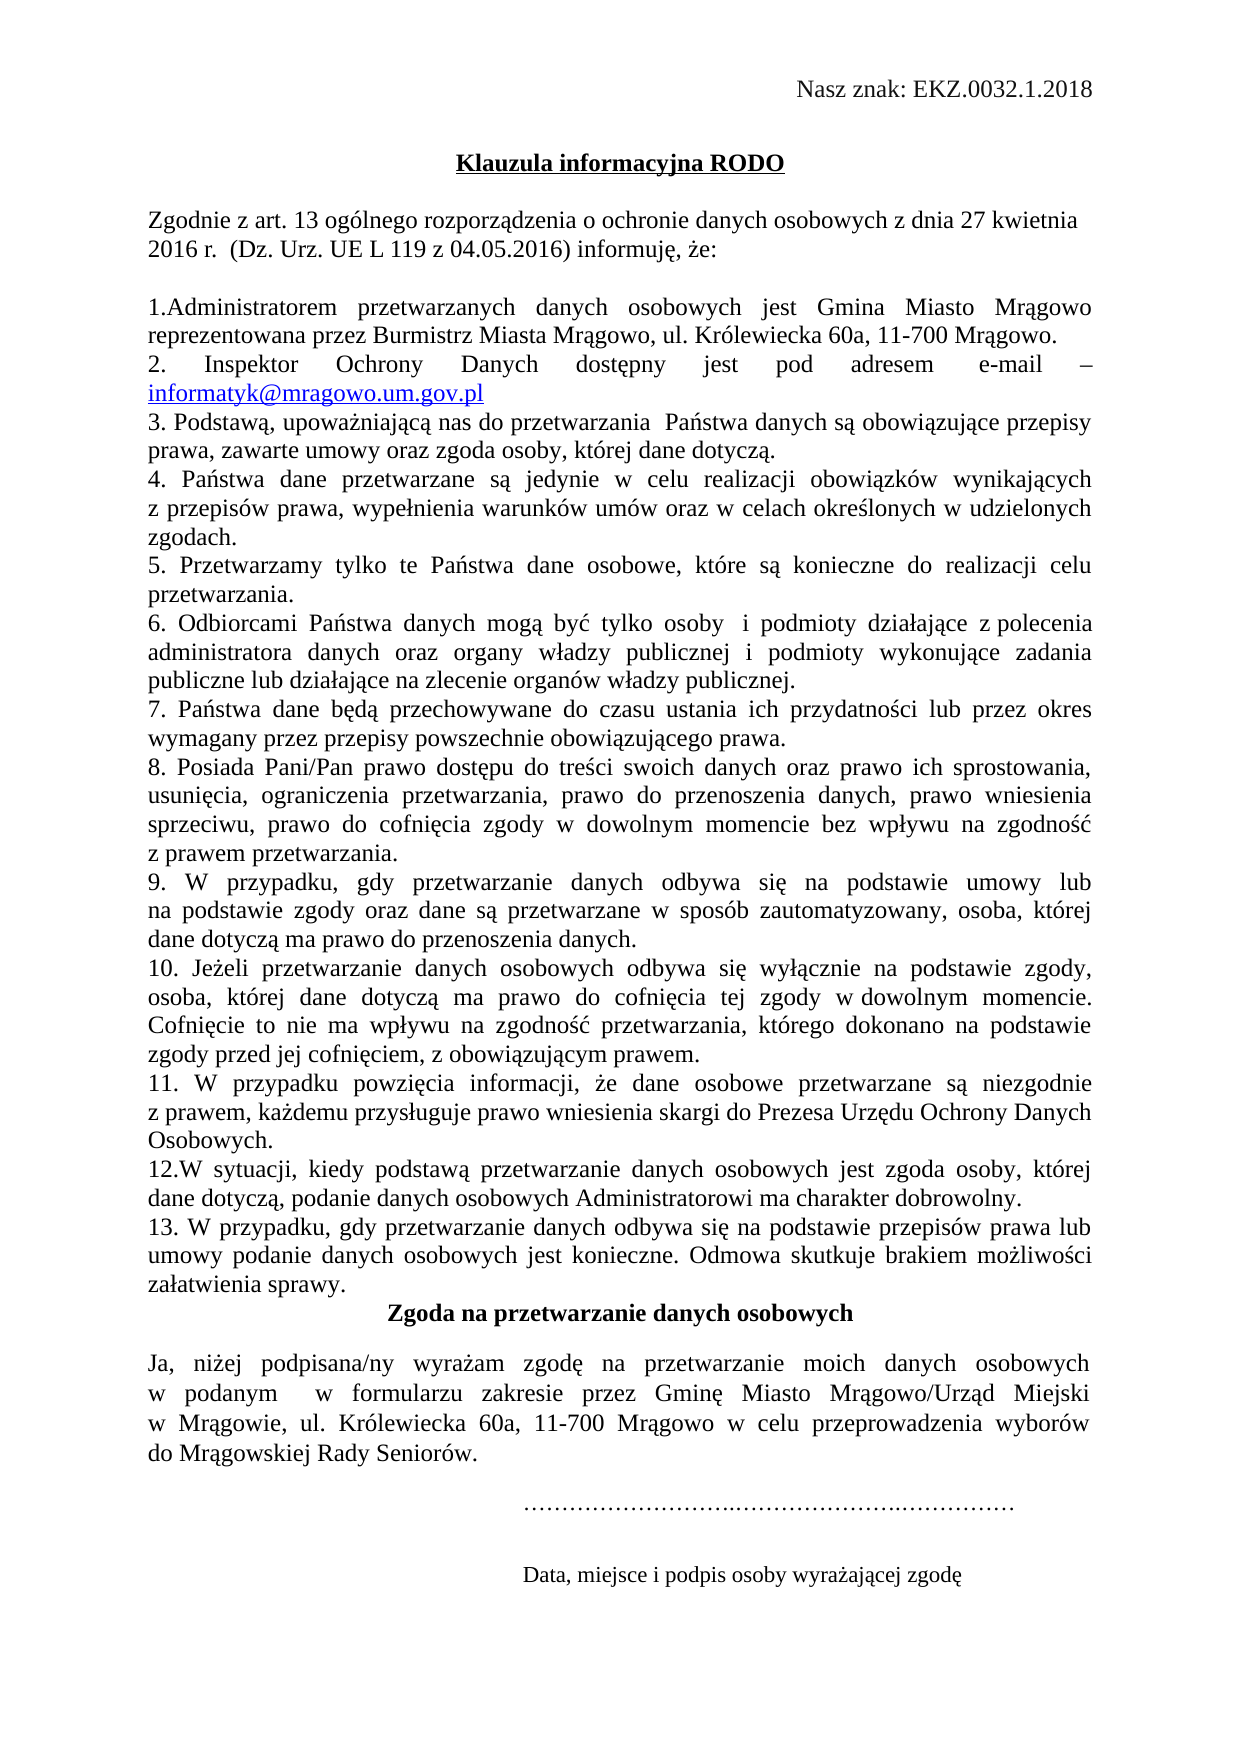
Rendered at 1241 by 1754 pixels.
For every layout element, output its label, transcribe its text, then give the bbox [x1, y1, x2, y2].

text ……………………….………………….…………… [523, 1489, 1093, 1515]
text 13. W przypadku, gdy przetwarzanie danych odbywa się na podstawie przepisów prawa lub umowy podanie danych osobowych jest konieczne. Odmowa skutkuje brakiem możliwości załatwienia sprawy. [148, 1212, 1093, 1298]
text 12.W sytuacji, kiedy podstawą przetwarzanie danych osobowych jest zgoda osoby, której dane dotyczą, podanie danych osobowych Administratorowi ma charakter dobrowolny. [148, 1154, 1093, 1212]
text 2. Inspektor Ochrony Danych dostępny jest pod adresem e-mail – informatyk@mragowo.um.gov.pl [148, 349, 1093, 407]
text 7. Państwa dane będą przechowywane do czasu ustania ich przydatności lub przez okres wymagany przez przepisy powszechnie obowiązującego prawa. [148, 694, 1093, 752]
text Klauzula informacyjna RODO [148, 148, 1093, 176]
text 3. Podstawą, upoważniającą nas do przetwarzania Państwa danych są obowiązujące przepisy prawa, zawarte umowy oraz zgoda osoby, której dane dotyczą. [148, 407, 1093, 464]
text Data, miejsce i podpis osoby wyrażającej zgodę [523, 1561, 1093, 1587]
text 9. W przypadku, gdy przetwarzanie danych odbywa się na podstawie umowy lub na podstawie zgody oraz dane są przetwarzane w sposób zautomatyzowany, osoba, której dane dotyczą ma prawo do przenoszenia danych. [148, 867, 1093, 953]
text 1.Administratorem przetwarzanych danych osobowych jest Gmina Miasto Mrągowo reprezentowana przez Burmistrz Miasta Mrągowo, ul. Królewiecka 60a, 11-700 Mrągowo. [148, 292, 1093, 349]
text Ja, niżej podpisana/ny wyrażam zgodę na przetwarzanie moich danych osobowych w podanym w formularzu zakresie przez Gminę Miasto Mrągowo/Urząd Miejski w Mrągowie, ul. Królewiecka 60a, 11-700 Mrągowo w celu przeprowadzenia wyborów do Mrągowskiej Rady Seniorów. [148, 1348, 1091, 1467]
text 11. W przypadku powzięcia informacji, że dane osobowe przetwarzane są niezgodnie z prawem, każdemu przysługuje prawo wniesienia skargi do Prezesa Urzędu Ochrony Danych Osobowych. [148, 1068, 1093, 1154]
text 10. Jeżeli przetwarzanie danych osobowych odbywa się wyłącznie na podstawie zgody, osoba, której dane dotyczą ma prawo do cofnięcia tej zgody w dowolnym momencie. Cofnięcie to nie ma wpływu na zgodność przetwarzania, którego dokonano na podstawie zgody przed jej cofnięciem, z obowiązującym prawem. [148, 953, 1093, 1068]
text 4. Państwa dane przetwarzane są jedynie w celu realizacji obowiązków wynikających z przepisów prawa, wypełnienia warunków umów oraz w celach określonych w udzielonych zgodach. [148, 464, 1093, 551]
text Zgoda na przetwarzanie danych osobowych [148, 1298, 1093, 1327]
text 6. Odbiorcami Państwa danych mogą być tylko osoby i podmioty działające z polecenia administratora danych oraz organy władzy publicznej i podmioty wykonujące zadania publiczne lub działające na zlecenie organów władzy publicznej. [148, 608, 1093, 694]
text 8. Posiada Pani/Pan prawo dostępu do treści swoich danych oraz prawo ich sprostowania, usunięcia, ograniczenia przetwarzania, prawo do przenoszenia danych, prawo wniesienia sprzeciwu, prawo do cofnięcia zgody w dowolnym momencie bez wpływu na zgodność z prawem przetwarzania. [148, 752, 1093, 867]
text 5. Przetwarzamy tylko te Państwa dane osobowe, które są konieczne do realizacji celu przetwarzania. [148, 551, 1093, 608]
text Zgodnie z art. 13 ogólnego rozporządzenia o ochronie danych osobowych z dnia 27 kwietnia 2016 r. (Dz. Urz. UE L 119 z 04.05.2016) informuję, że: [148, 206, 1093, 263]
